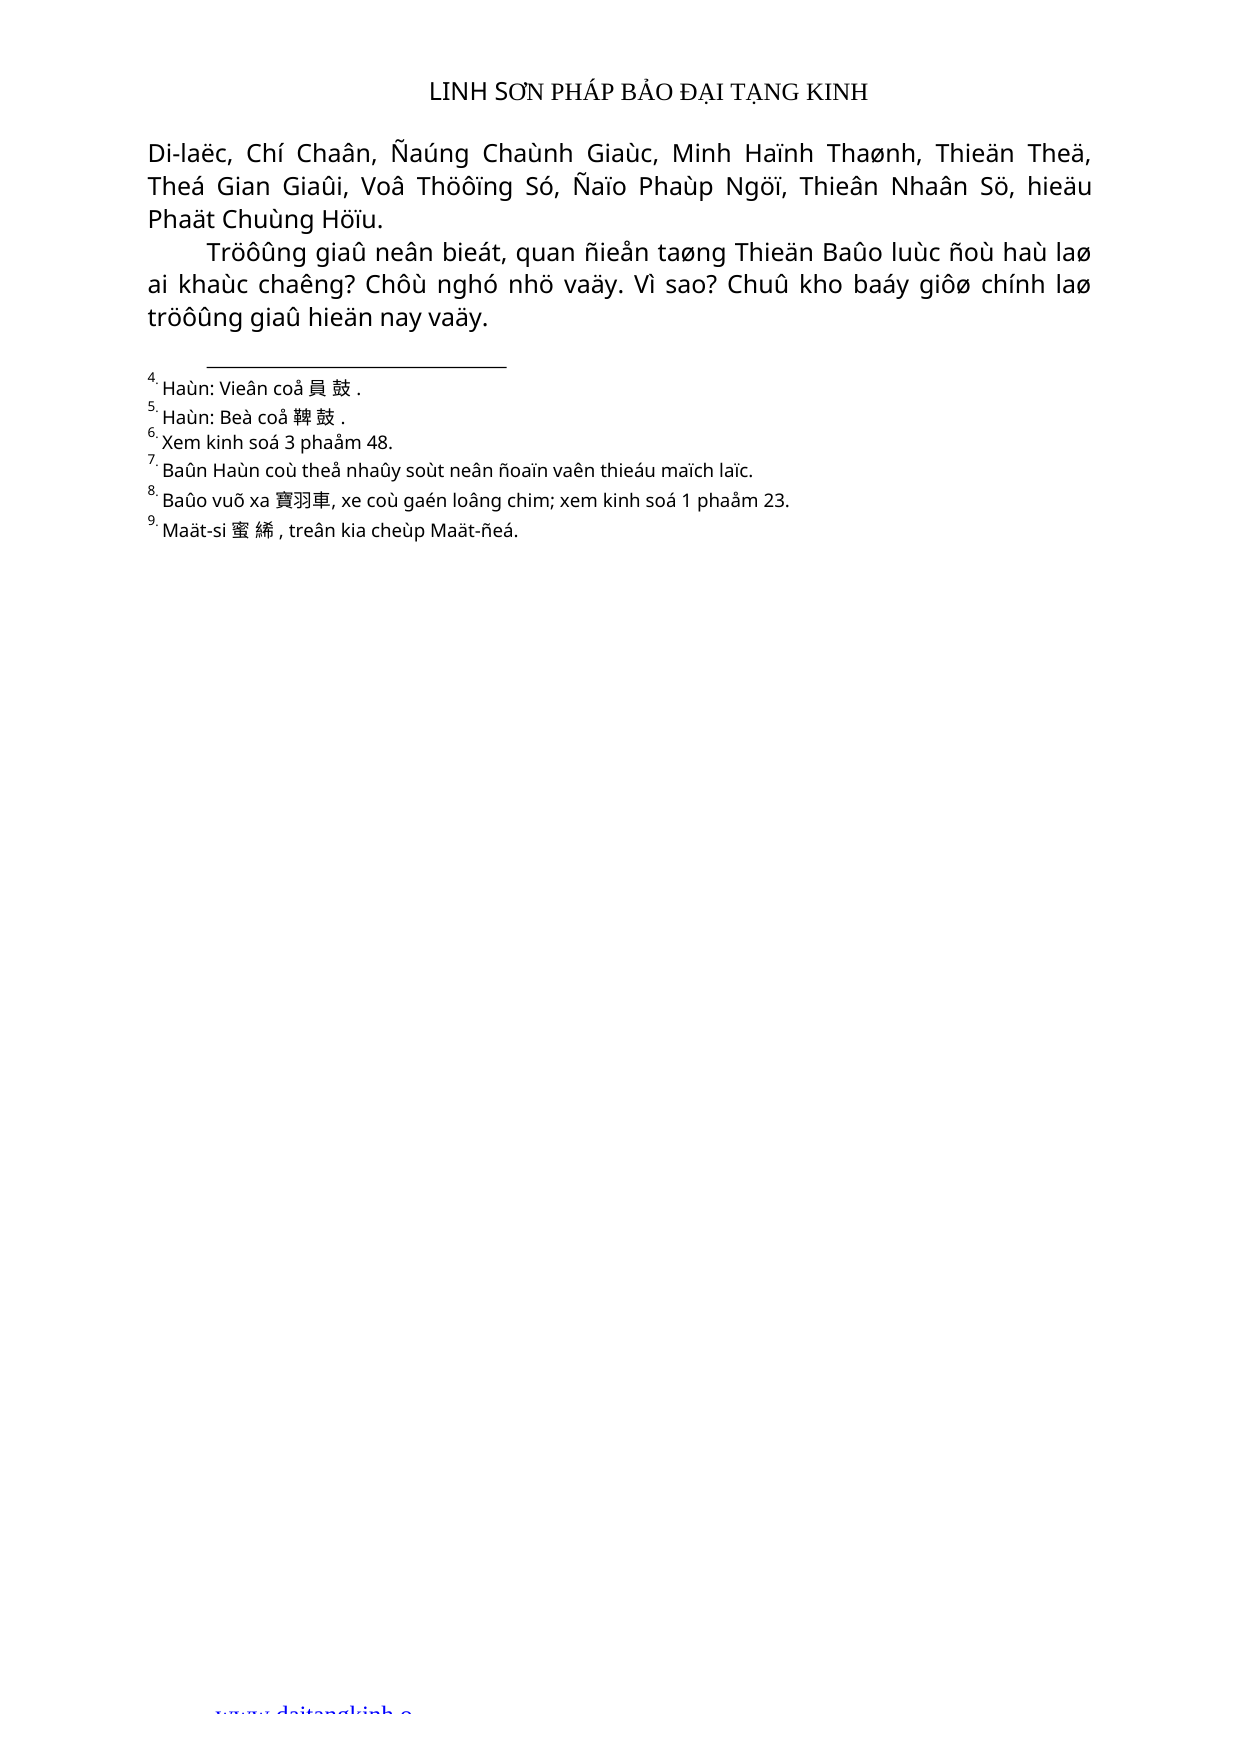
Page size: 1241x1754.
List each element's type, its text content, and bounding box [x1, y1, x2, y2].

text 8. Baûo vuõ xa 寶羽車, xe coù gaén loâng chim; xem kinh soá 1 phaåm 23. [147, 483, 1105, 514]
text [147, 135, 1093, 236]
text 5. Haùn: Beà coå 鞞 鼓 . [147, 402, 1105, 430]
text 9. Maät-si 蜜 絺 , treân kia cheùp Maät-ñeá. [147, 514, 1105, 544]
text Tröôûng giaû neân bieát, quan ñieån taøng Thieän Baûo luùc ñoù haù laø ai khaùc chaêng? Chôù nghó nhö vaäy. Vì sao? Chuû kho baáy giôø chính laø tröôûng giaû hieän nay vaäy. [147, 236, 1093, 334]
text 6. Xem kinh soá 3 phaåm 48. [147, 430, 1105, 455]
text 7. Baûn Haùn coù theå nhaûy soùt neân ñoaïn vaên thieáu maïch laïc. [147, 455, 1105, 483]
text 4. Haùn: Vieân coå 員 鼓 . [147, 371, 1105, 402]
